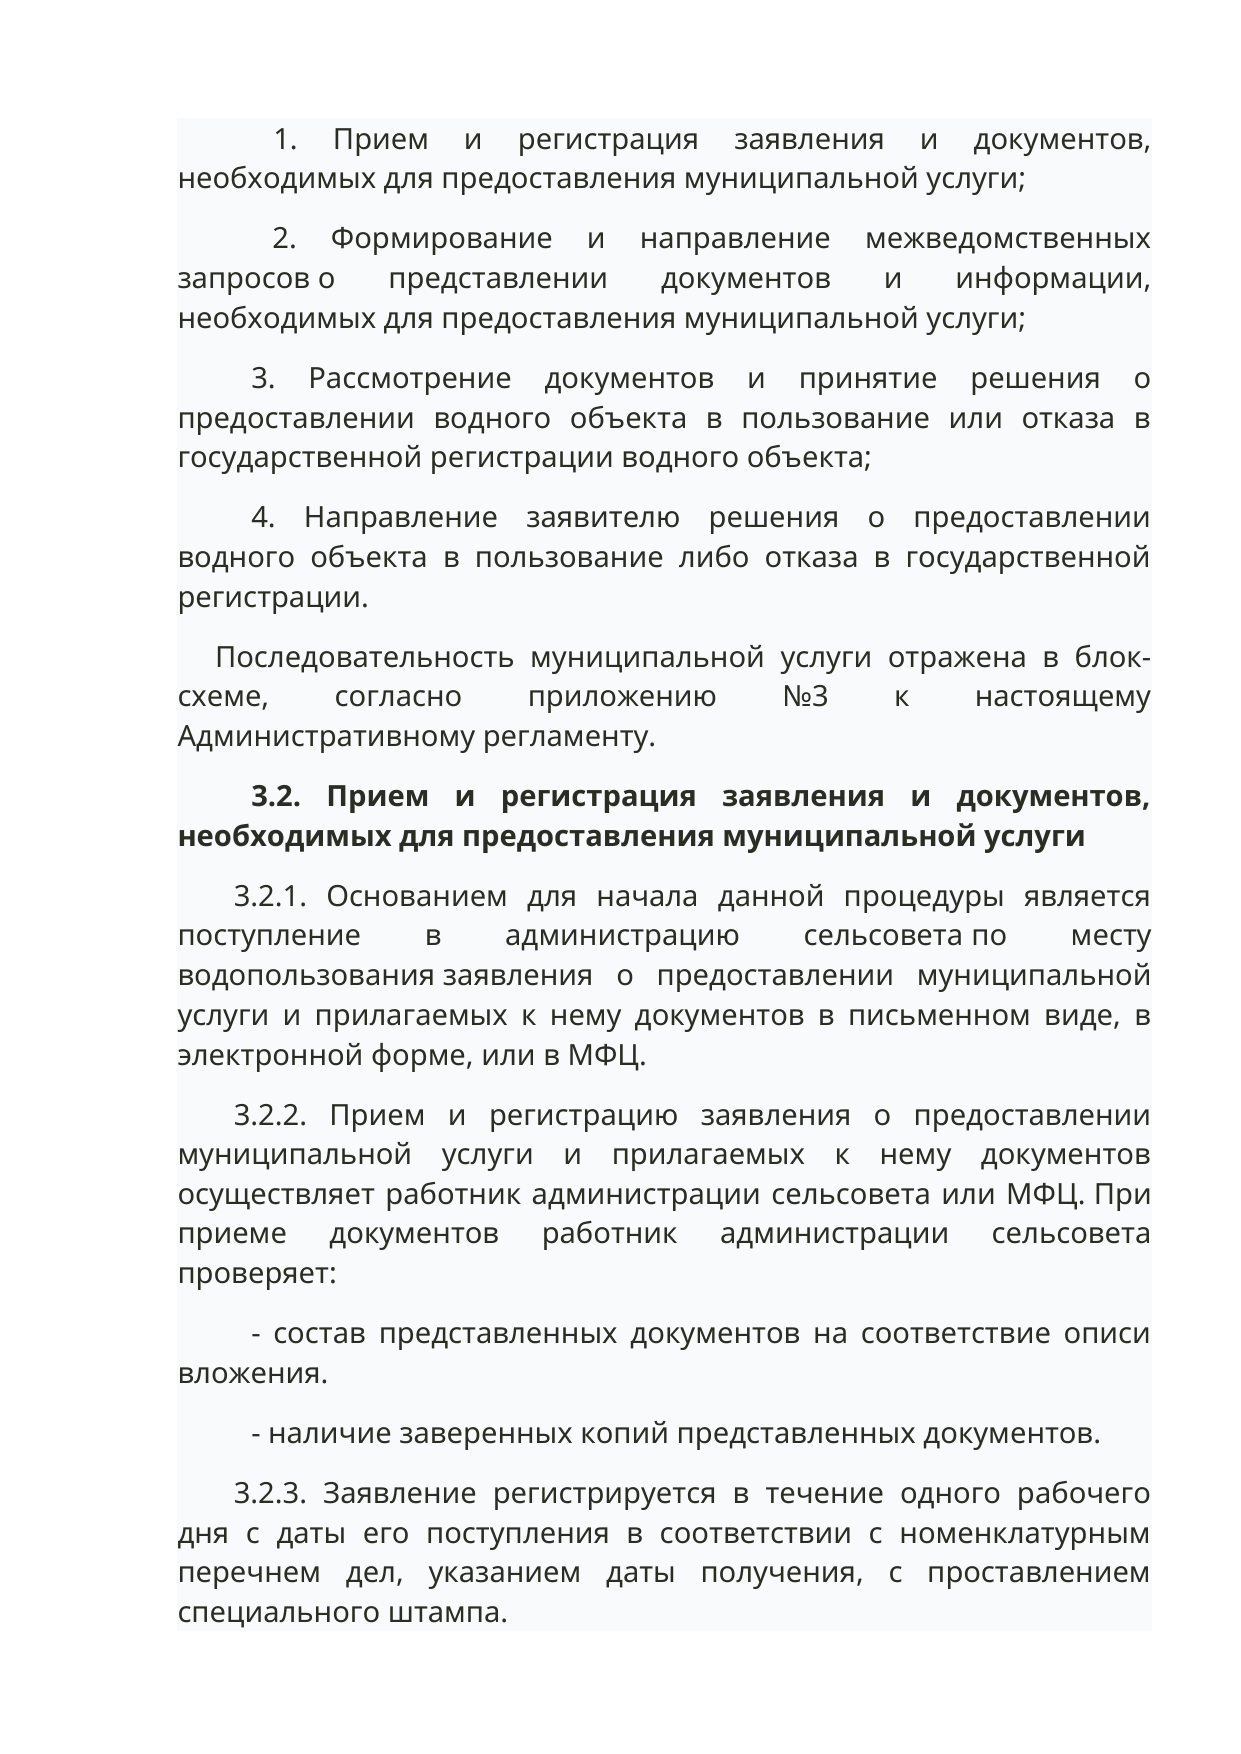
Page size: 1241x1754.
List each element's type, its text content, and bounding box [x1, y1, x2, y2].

text 2. Формирование и направление межведомственных запросов о представлении документов и информации, необходимых для предоставления муниципальной услуги; [177, 218, 1152, 337]
text 3.2.3. Заявление регистрируется в течение одного рабочего дня с даты его поступления в соответствии с номенклатурным перечнем дел, указанием даты получения, с проставлением специального штампа. [177, 1472, 1152, 1631]
text 3.2. Прием и регистрация заявления и документов, необходимых для предоставления муниципальной услуги [177, 775, 1152, 855]
text - состав представленных документов на соответствие описи вложения. [177, 1312, 1152, 1392]
text 3.2.1. Основанием для начала данной процедуры является поступление в администрацию сельсовета по месту водопользования заявления о предоставлении муниципальной услуги и прилагаемых к нему документов в письменном виде, в электронной форме, или в МФЦ. [177, 875, 1152, 1073]
text 1. Прием и регистрация заявления и документов, необходимых для предоставления муниципальной услуги; [177, 118, 1152, 197]
text 3. Рассмотрение документов и принятие решения о предоставлении водного объекта в пользование или отказа в государственной регистрации водного объекта; [177, 357, 1152, 476]
text - наличие заверенных копий представленных документов. [177, 1412, 1152, 1452]
text Последовательность муниципальной услуги отражена в блок-схеме, согласно приложению №3 к настоящему Административному регламенту. [177, 636, 1152, 755]
text 3.2.2. Прием и регистрацию заявления о предоставлении муниципальной услуги и прилагаемых к нему документов осуществляет работник администрации сельсовета или МФЦ. При приеме документов работник администрации сельсовета проверяет: [177, 1094, 1152, 1292]
text 4. Направление заявителю решения о предоставлении водного объекта в пользование либо отказа в государственной регистрации. [177, 497, 1152, 616]
